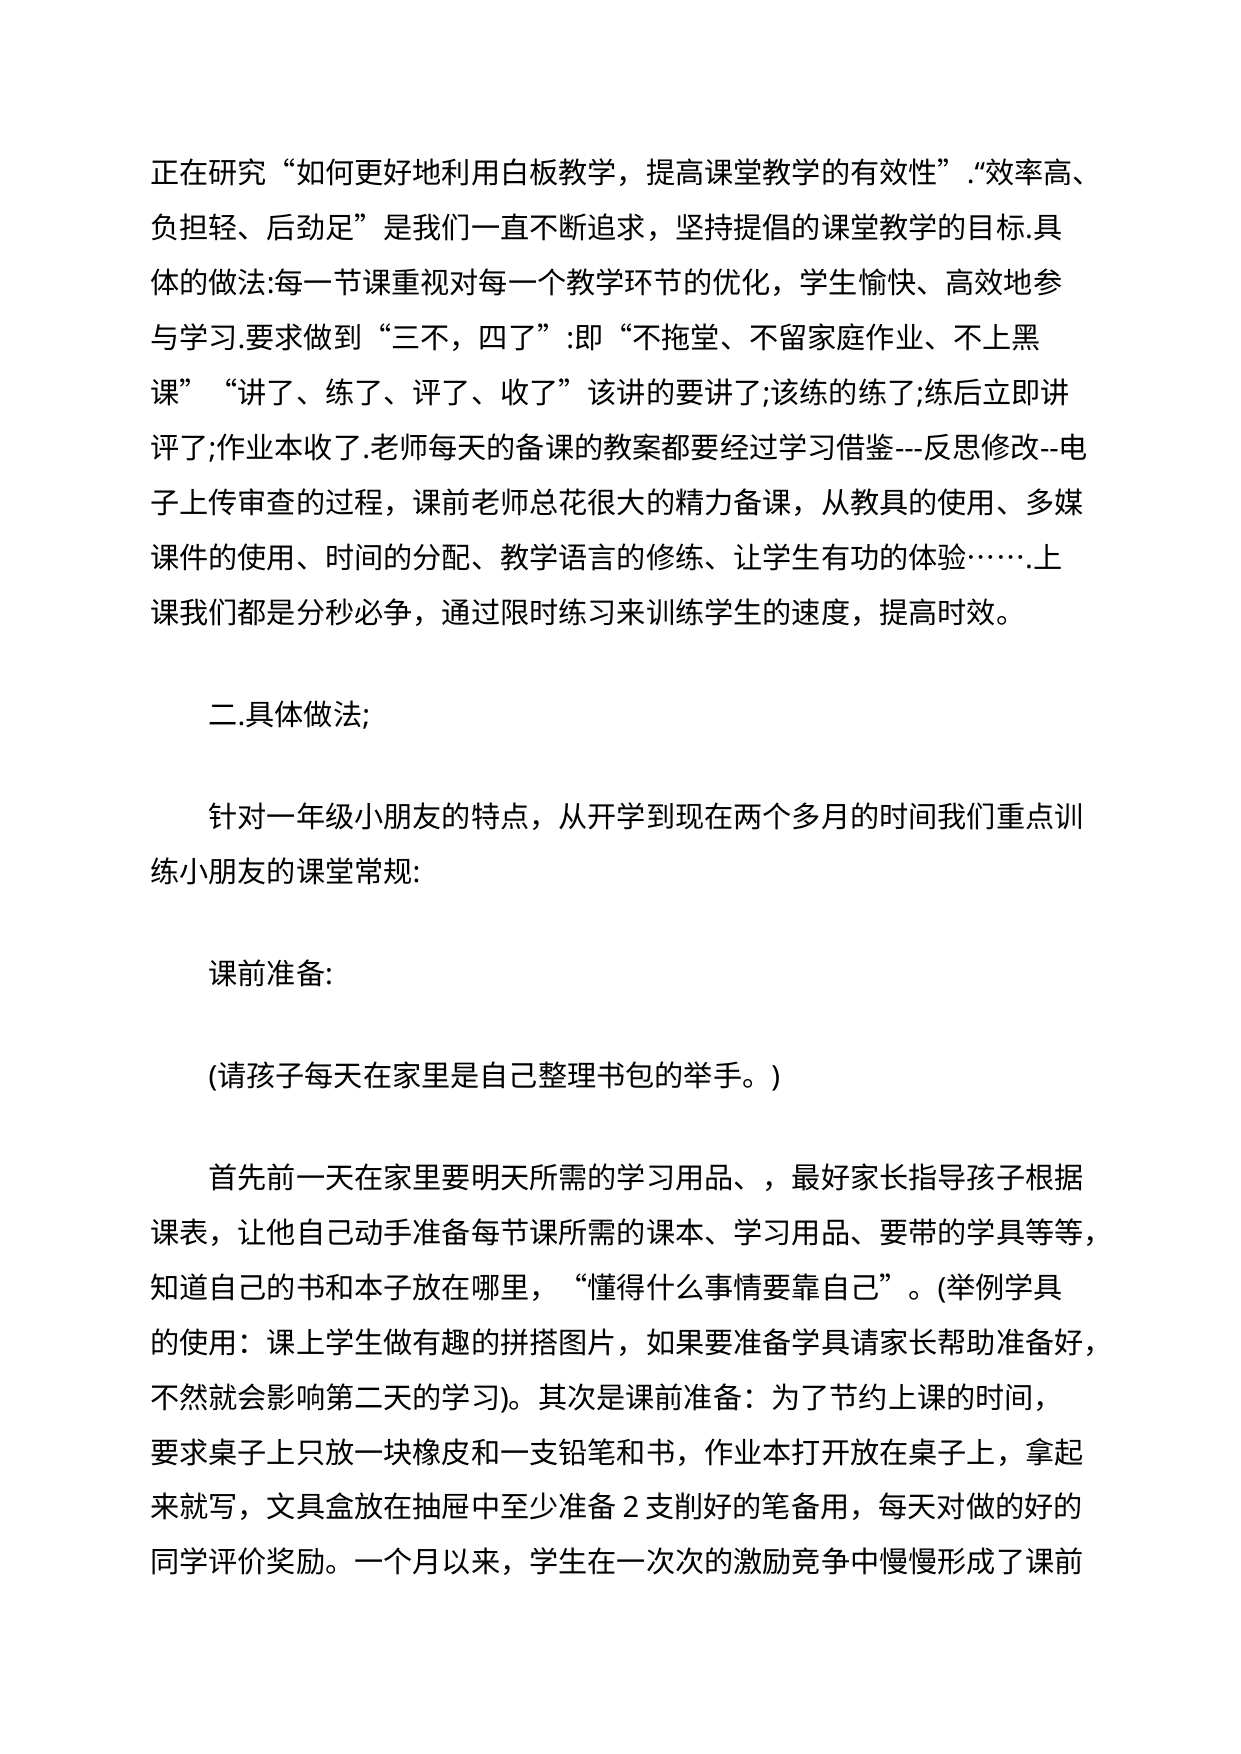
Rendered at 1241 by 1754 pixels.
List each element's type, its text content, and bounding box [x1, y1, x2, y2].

text (请孩子每天在家里是自己整理书包的举手。) [150, 1052, 1090, 1095]
text 针对一年级小朋友的特点，从开学到现在两个多月的时间我们重点训练小朋友的课堂常规: [150, 794, 1090, 891]
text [150, 1154, 1090, 1581]
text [150, 150, 1090, 632]
text 课前准备: [150, 951, 1090, 993]
text 二.具体做法; [150, 692, 1090, 734]
